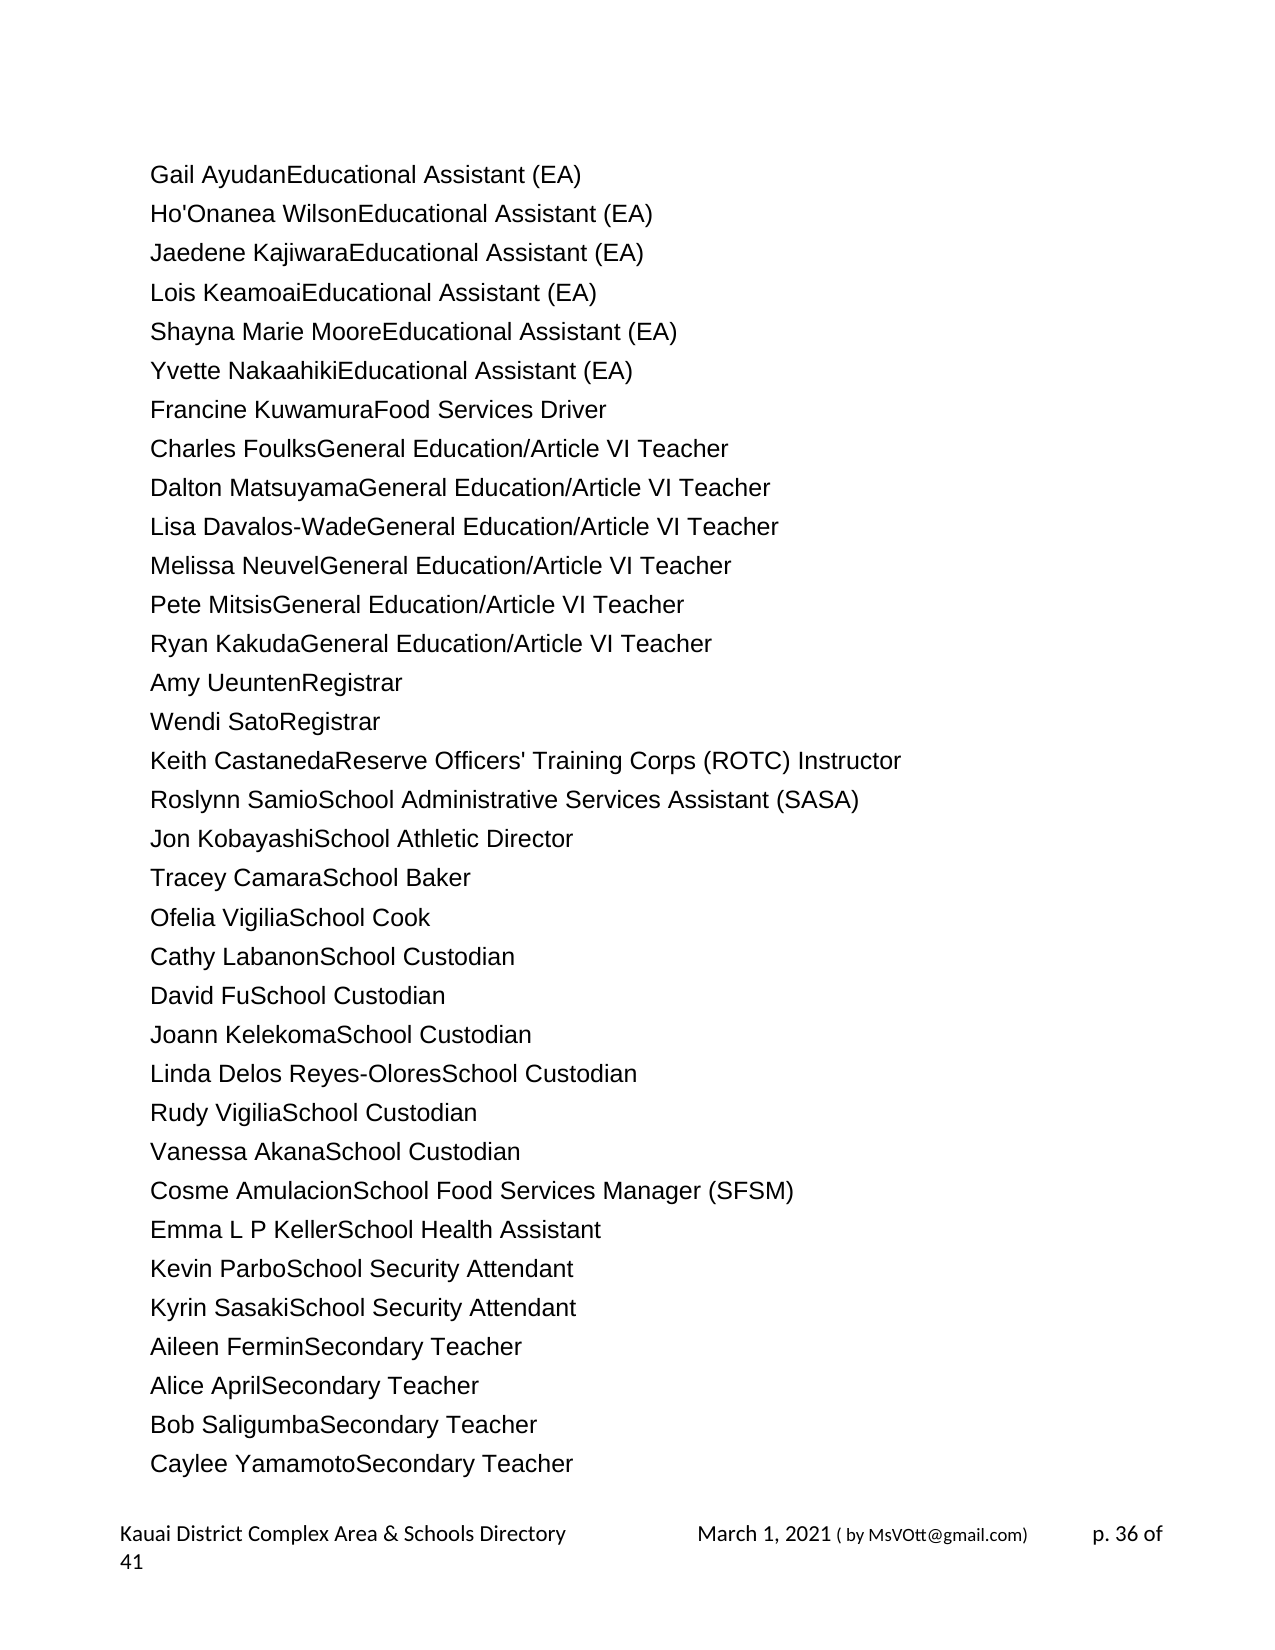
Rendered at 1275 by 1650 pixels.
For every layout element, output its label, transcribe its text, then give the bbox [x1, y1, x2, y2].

text Bob SaligumbaSecondary Teacher [150, 1400, 1125, 1439]
text Kyrin SasakiSchool Security Attendant [150, 1283, 1125, 1322]
text Caylee YamamotoSecondary Teacher [150, 1439, 1125, 1478]
text Tracey CamaraSchool Baker [150, 853, 1125, 892]
text Vanessa AkanaSchool Custodian [150, 1127, 1125, 1166]
text Amy UeuntenRegistrar [150, 658, 1125, 697]
text Cathy LabanonSchool Custodian [150, 931, 1125, 970]
text Yvette NakaahikiEducational Assistant (EA) [150, 345, 1125, 384]
text Shayna Marie MooreEducational Assistant (EA) [150, 306, 1125, 345]
text Alice AprilSecondary Teacher [150, 1361, 1125, 1400]
text Melissa NeuvelGeneral Education/Article VI Teacher [150, 541, 1125, 580]
text Jon KobayashiSchool Athletic Director [150, 814, 1125, 853]
text Jaedene KajiwaraEducational Assistant (EA) [150, 228, 1125, 267]
text Lisa Davalos-WadeGeneral Education/Article VI Teacher [150, 502, 1125, 541]
text Linda Delos Reyes-OloresSchool Custodian [150, 1048, 1125, 1087]
text Aileen FerminSecondary Teacher [150, 1322, 1125, 1361]
text Roslynn SamioSchool Administrative Services Assistant (SASA) [150, 775, 1125, 814]
text Wendi SatoRegistrar [150, 697, 1125, 736]
text Lois KeamoaiEducational Assistant (EA) [150, 267, 1125, 306]
text Ofelia VigiliaSchool Cook [150, 892, 1125, 931]
text Keith CastanedaReserve Officers' Training Corps (ROTC) Instructor [150, 736, 1125, 775]
text Ryan KakudaGeneral Education/Article VI Teacher [150, 619, 1125, 658]
text Francine KuwamuraFood Services Driver [150, 384, 1125, 423]
text Emma L P KellerSchool Health Assistant [150, 1205, 1125, 1244]
text Ho'Onanea WilsonEducational Assistant (EA) [150, 189, 1125, 228]
text Rudy VigiliaSchool Custodian [150, 1087, 1125, 1127]
text David FuSchool Custodian [150, 970, 1125, 1009]
text Charles FoulksGeneral Education/Article VI Teacher [150, 423, 1125, 462]
text Dalton MatsuyamaGeneral Education/Article VI Teacher [150, 462, 1125, 502]
text Gail AyudanEducational Assistant (EA) [150, 150, 1125, 189]
text Joann KelekomaSchool Custodian [150, 1009, 1125, 1048]
text Cosme AmulacionSchool Food Services Manager (SFSM) [150, 1166, 1125, 1205]
text Pete MitsisGeneral Education/Article VI Teacher [150, 580, 1125, 619]
text Kevin ParboSchool Security Attendant [150, 1244, 1125, 1283]
